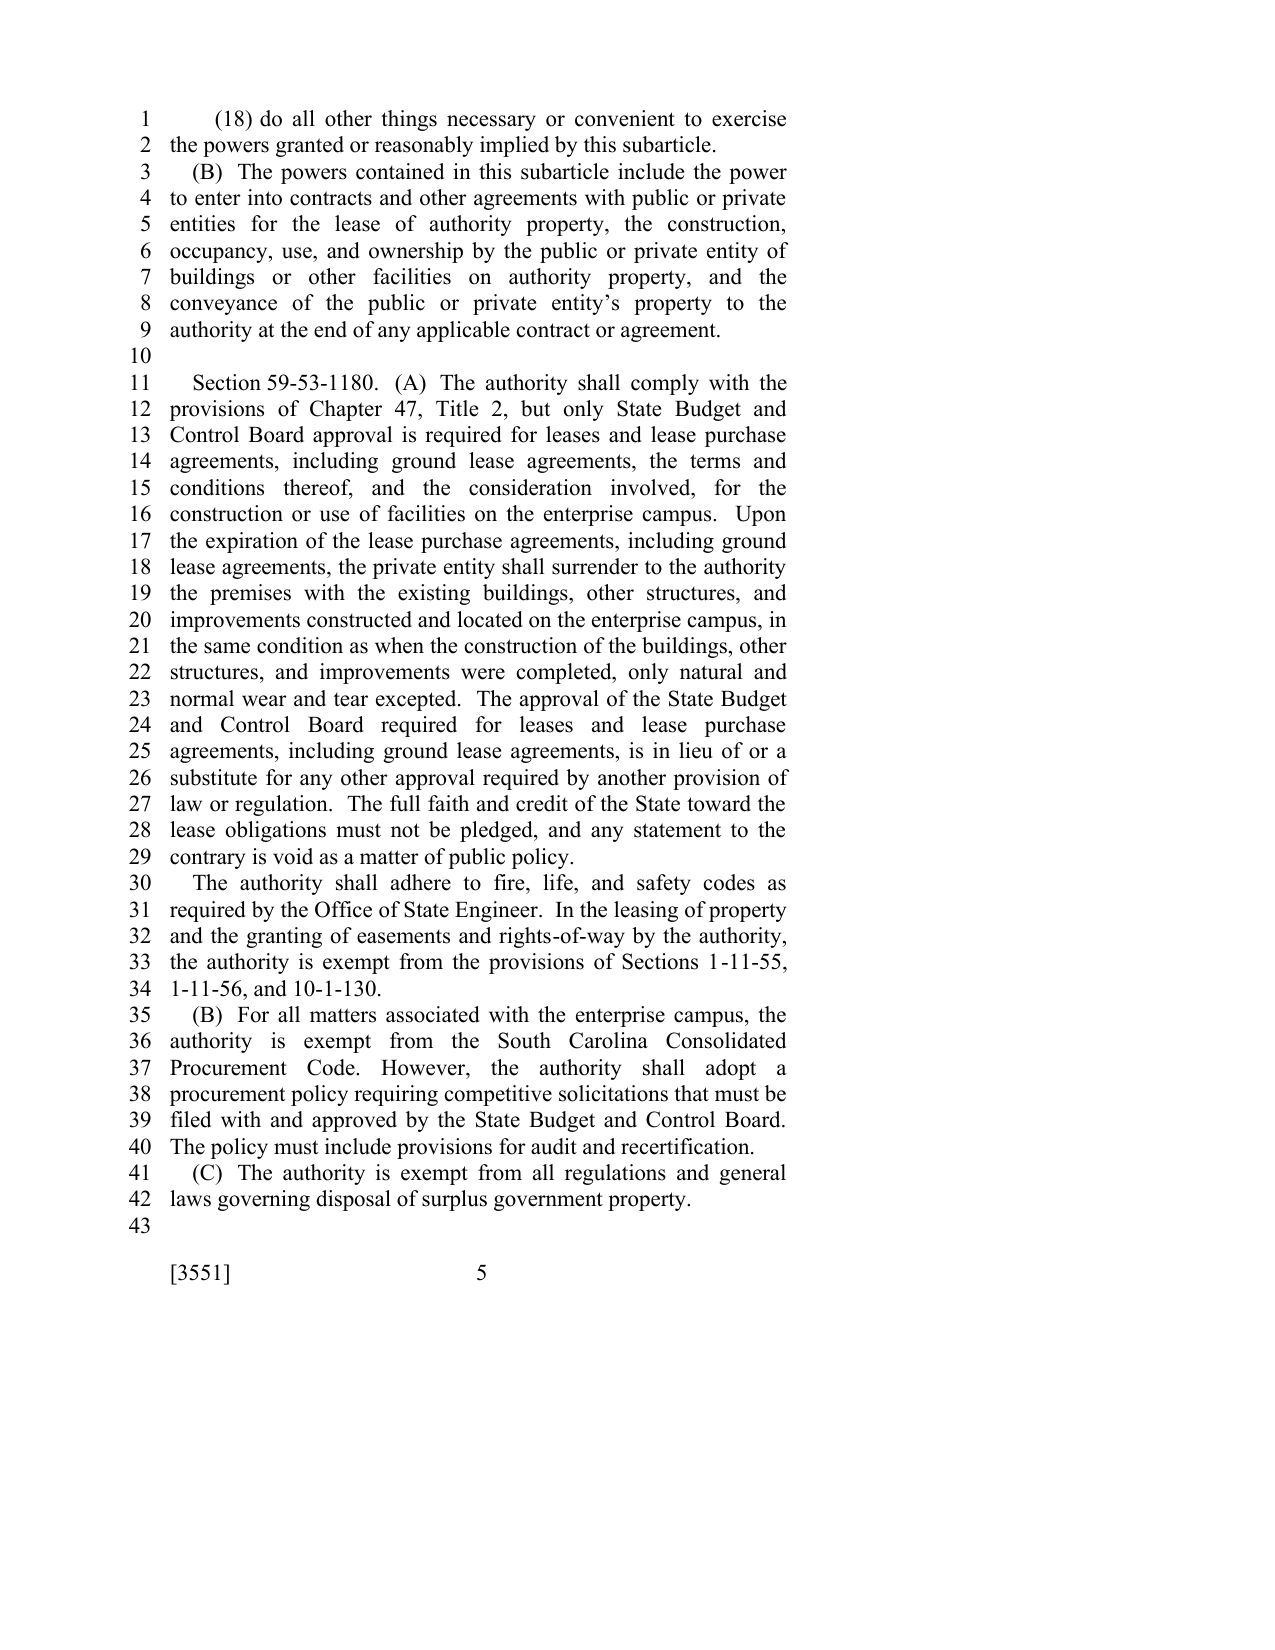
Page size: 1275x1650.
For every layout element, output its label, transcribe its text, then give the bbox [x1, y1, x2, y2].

text The authority shall adhere to fire, life, and safety codes as required by the Office of State Engineer. In the leasing of property and the granting of easements and rights-of-way by the authority, the authority is exempt from the provisions of Sections 1-11-55, 1-11-56, and 10-1-130. [169, 869, 787, 1001]
text Section 59-53-1180. (A) The authority shall comply with the provisions of Chapter 47, Title 2, but only State Budget and Control Board approval is required for leases and lease purchase agreements, including ground lease agreements, the terms and conditions thereof, and the consideration involved, for the construction or use of facilities on the enterprise campus. Upon the expiration of the lease purchase agreements, including ground lease agreements, the private entity shall surrender to the authority the premises with the existing buildings, other structures, and improvements constructed and located on the enterprise campus, in the same condition as when the construction of the buildings, other structures, and improvements were completed, only natural and normal wear and tear excepted. The approval of the State Budget and Control Board required for leases and lease purchase agreements, including ground lease agreements, is in lieu of or a substitute for any other approval required by another provision of law or regulation. The full faith and credit of the State toward the lease obligations must not be pledged, and any statement to the contrary is void as a matter of public policy. [169, 368, 787, 869]
text (B) For all matters associated with the enterprise campus, the authority is exempt from the South Carolina Consolidated Procurement Code. However, the authority shall adopt a procurement policy requiring competitive solicitations that must be filed with and approved by the State Budget and Control Board. The policy must include provisions for audit and recertification. [169, 1001, 787, 1159]
text (18) do all other things necessary or convenient to exercise the powers granted or reasonably implied by this subarticle. [169, 105, 787, 158]
text (B) The powers contained in this subarticle include the power to enter into contracts and other agreements with public or private entities for the lease of authority property, the construction, occupancy, use, and ownership by the public or private entity of buildings or other facilities on authority property, and the conveyance of the public or private entity’s property to the authority at the end of any applicable contract or agreement. [169, 158, 787, 342]
text (C) The authority is exempt from all regulations and general laws governing disposal of surplus government property. [169, 1159, 787, 1212]
